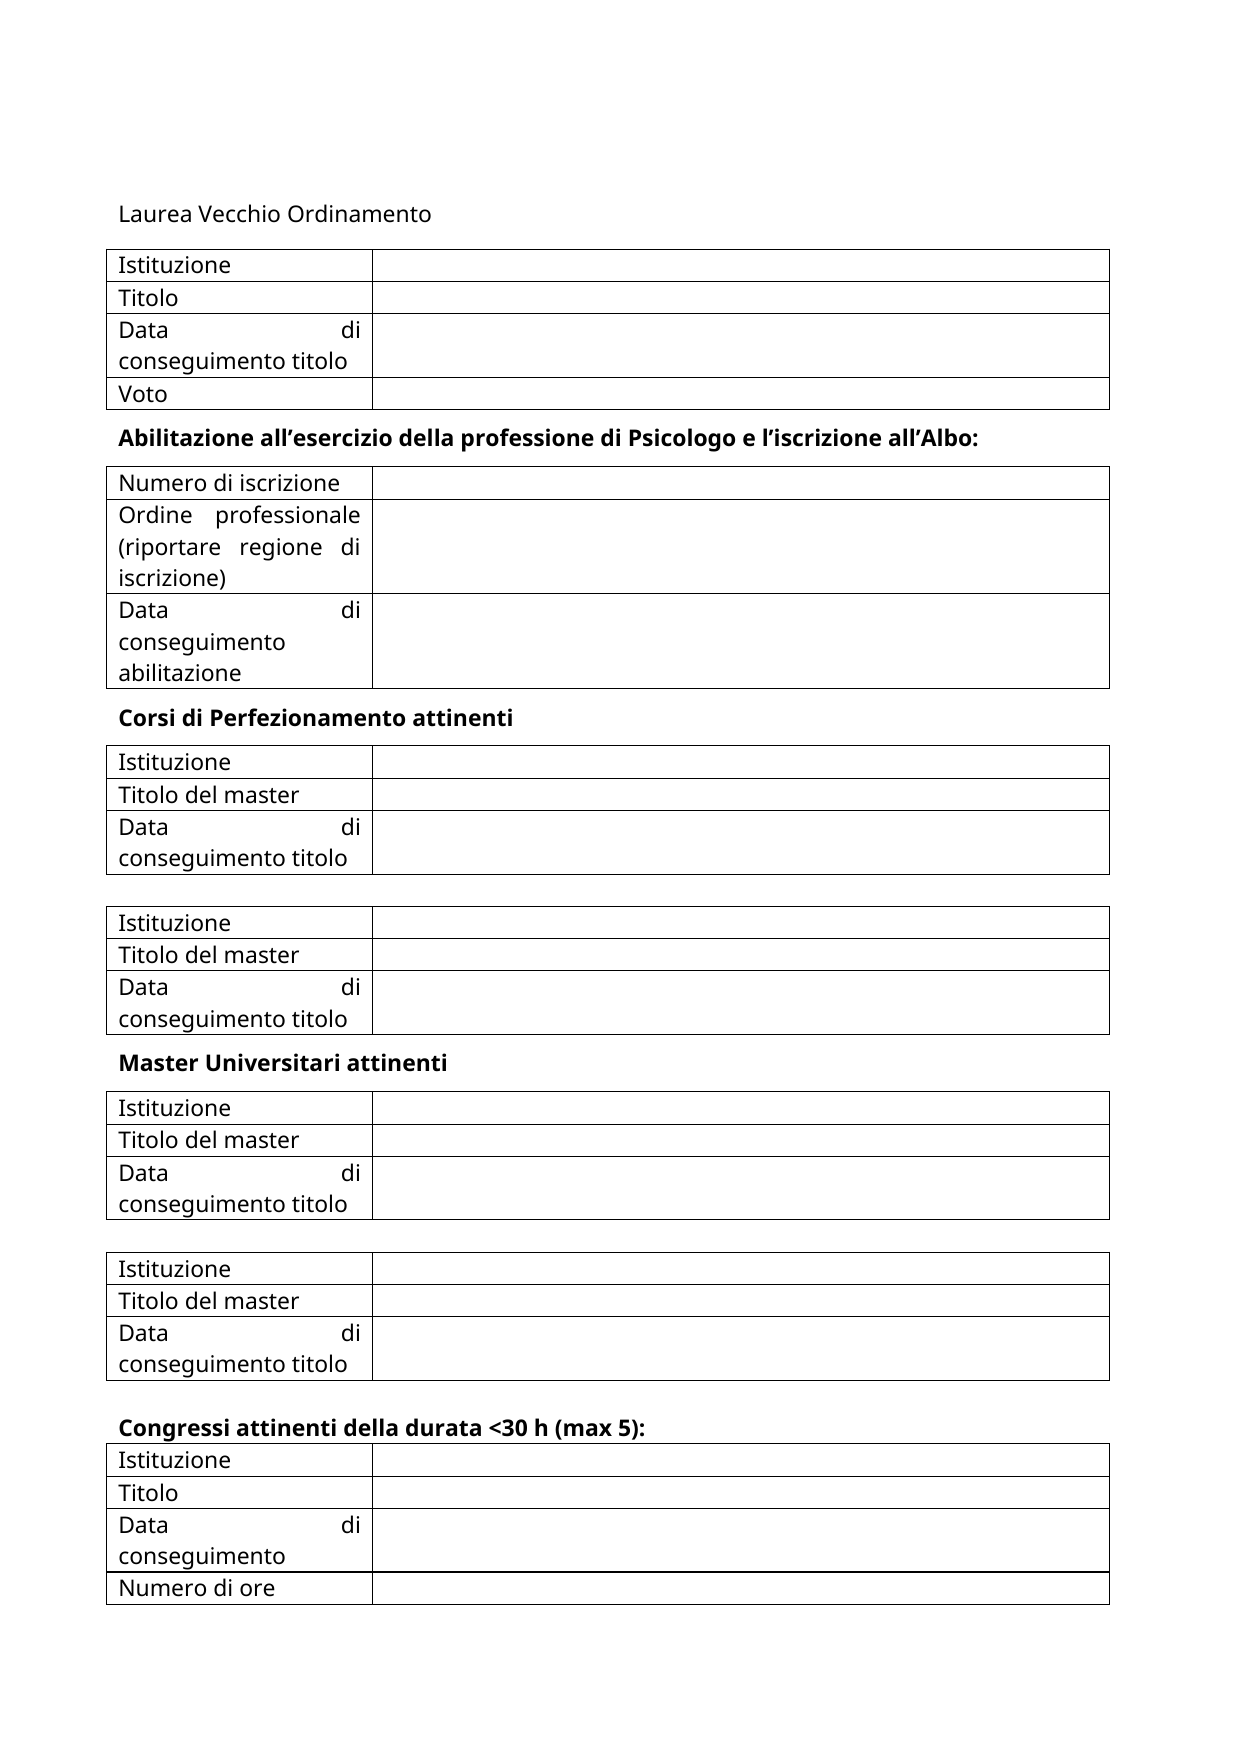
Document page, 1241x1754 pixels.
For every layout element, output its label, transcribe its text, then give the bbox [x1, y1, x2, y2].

text Laurea Vecchio Ordinamento [118, 198, 1122, 229]
text Corsi di Perfezionamento attinenti [118, 702, 1122, 733]
table_cell Titolo del master [107, 779, 372, 810]
table_cell [373, 500, 1109, 593]
table_header Istituzione [107, 250, 372, 281]
text Congressi attinenti della durata <30 h (max 5): [118, 1412, 1122, 1443]
table_header Istituzione [107, 1092, 372, 1123]
table_cell Numero di ore [107, 1573, 372, 1604]
table_cell [373, 1477, 1109, 1508]
table_cell [373, 1125, 1109, 1156]
table_cell Titolo [107, 282, 372, 313]
table_cell Titolo del master [107, 1285, 372, 1316]
table_cell [373, 1285, 1109, 1316]
table_cell Data di conseguimento titolo [107, 1317, 372, 1380]
table_header [373, 1444, 1109, 1476]
table_header [373, 250, 1109, 281]
table_cell [373, 594, 1109, 688]
table_cell Data di conseguimento titolo [107, 811, 372, 873]
table_header [373, 1253, 1109, 1284]
table_cell Titolo del master [107, 939, 372, 970]
table_cell Data di conseguimento titolo [107, 1157, 372, 1219]
table_cell Voto [107, 378, 372, 409]
table_header Numero di iscrizione [107, 467, 372, 498]
table_cell Data di conseguimento titolo [107, 971, 372, 1034]
table_header Istituzione [107, 907, 372, 938]
table_cell [373, 314, 1109, 377]
text Master Universitari attinenti [118, 1047, 1122, 1079]
table_header [373, 467, 1109, 498]
table_cell [373, 378, 1109, 409]
table_cell Data di conseguimento titolo [107, 314, 372, 377]
table_header Istituzione [107, 746, 372, 778]
table_cell Titolo [107, 1477, 372, 1508]
table_cell Data di conseguimento abilitazione [107, 594, 372, 688]
table_cell [373, 971, 1109, 1034]
table_header [373, 746, 1109, 778]
table_cell [373, 1157, 1109, 1219]
table_header [373, 1092, 1109, 1123]
text Abilitazione all’esercizio della professione di Psicologo e l’iscrizione all’Albo: [118, 422, 1122, 454]
table_cell Data di conseguimento [107, 1509, 372, 1571]
table_header Istituzione [107, 1253, 372, 1284]
table_cell [373, 1509, 1109, 1571]
table_cell [373, 1573, 1109, 1604]
table_cell [373, 811, 1109, 873]
table_header [373, 907, 1109, 938]
table_cell [373, 779, 1109, 810]
table_cell Ordine professionale (riportare regione di iscrizione) [107, 500, 372, 593]
table_cell [373, 1317, 1109, 1380]
table_cell Titolo del master [107, 1125, 372, 1156]
table_header Istituzione [107, 1444, 372, 1476]
table_cell [373, 939, 1109, 970]
table_cell [373, 282, 1109, 313]
